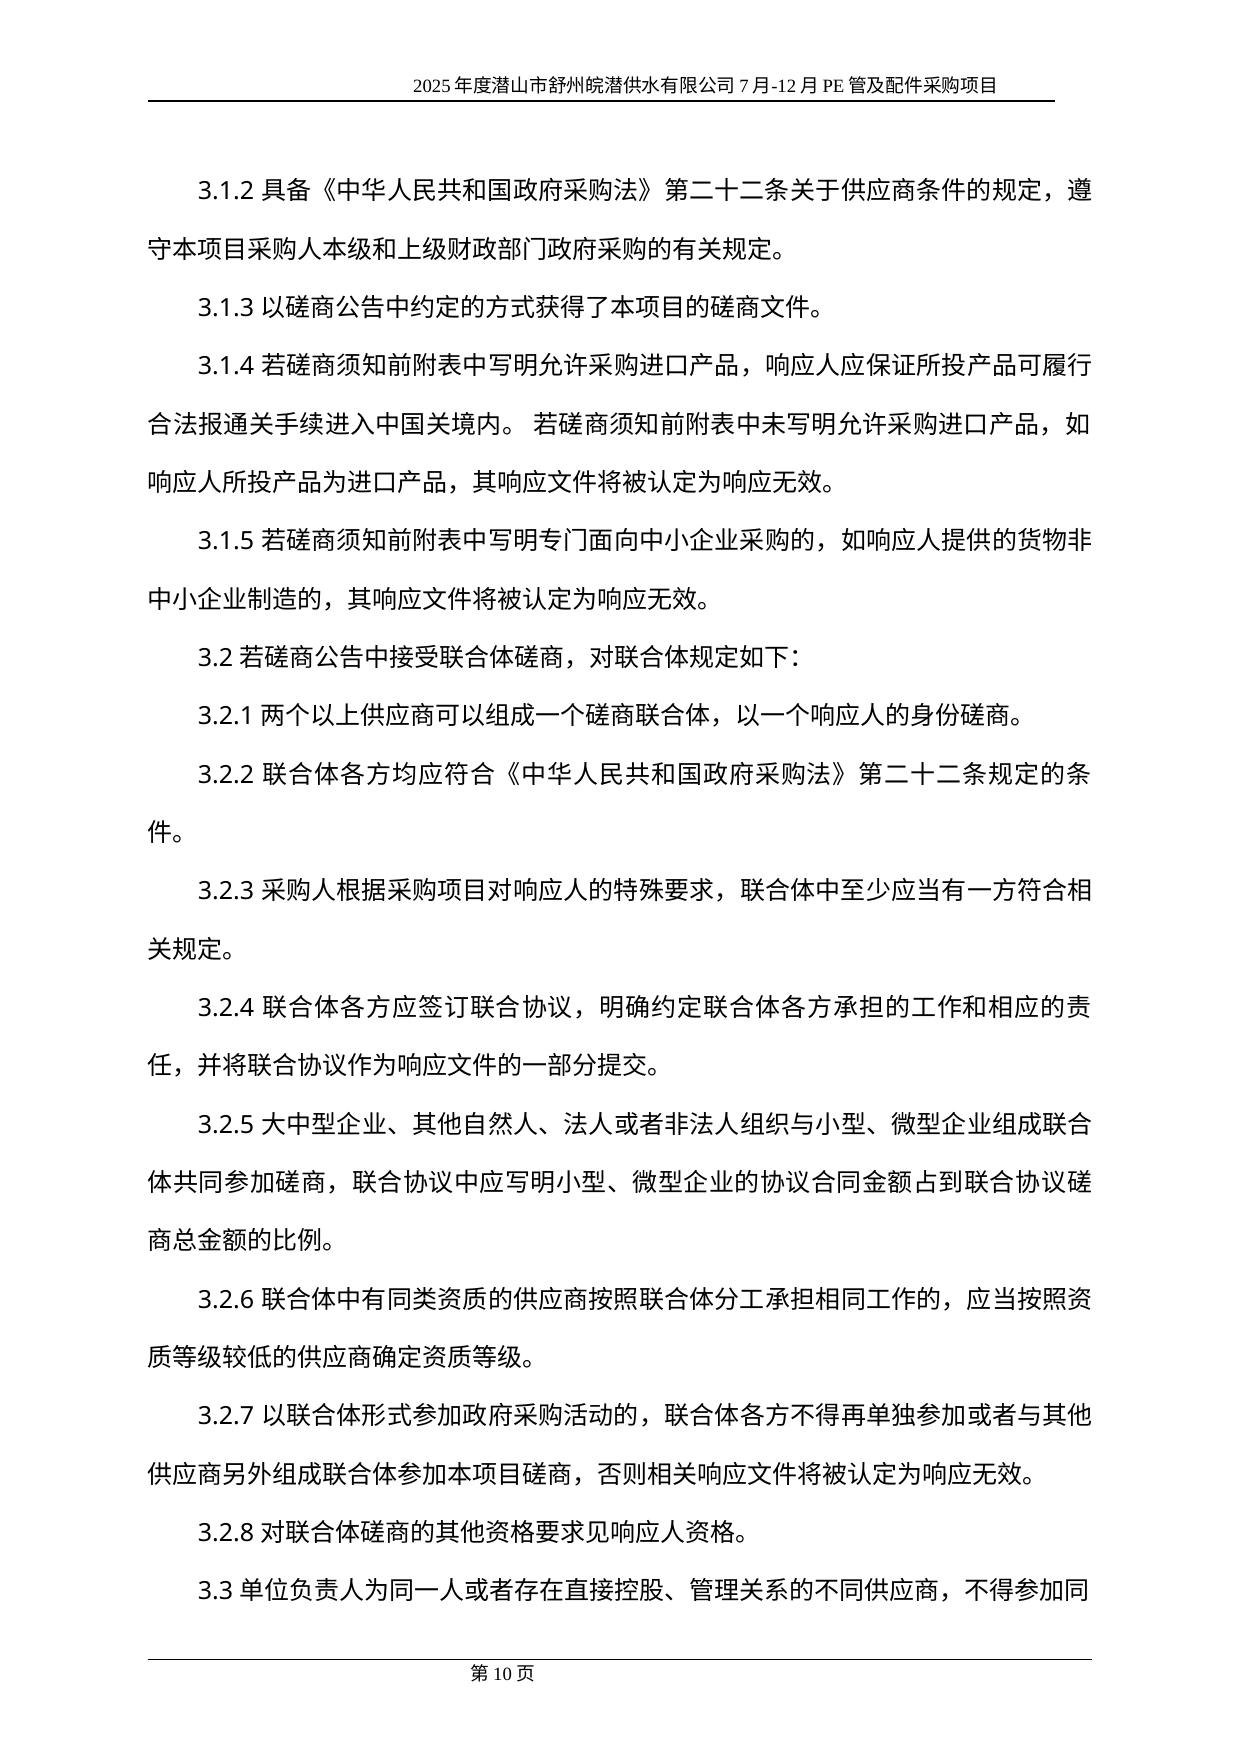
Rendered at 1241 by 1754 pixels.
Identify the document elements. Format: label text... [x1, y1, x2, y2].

text 3.2.1 两个以上供应商可以组成一个磋商联合体，以一个响应人的身份磋商。 [148, 678, 1092, 736]
text 3.1.4 若磋商须知前附表中写明允许采购进口产品，响应人应保证所投产品可履行合法报通关手续进入中国关境内。 若磋商须知前附表中未写明允许采购进口产品，如响应人所投产品为进口产品，其响应文件将被认定为响应无效。 [148, 328, 1092, 503]
text 3.1.3 以磋商公告中约定的方式获得了本项目的磋商文件。 [148, 270, 1092, 328]
text 3.2.7 以联合体形式参加政府采购活动的，联合体各方不得再单独参加或者与其他供应商另外组成联合体参加本项目磋商，否则相关响应文件将被认定为响应无效。 [148, 1378, 1092, 1495]
text 3.2.5 大中型企业、其他自然人、法人或者非法人组织与小型、微型企业组成联合体共同参加磋商，联合协议中应写明小型、微型企业的协议合同金额占到联合协议磋商总金额的比例。 [148, 1086, 1092, 1261]
text 3.2.4 联合体各方应签订联合协议，明确约定联合体各方承担的工作和相应的责任，并将联合协议作为响应文件的一部分提交。 [148, 970, 1092, 1086]
text 3.1.5 若磋商须知前附表中写明专门面向中小企业采购的，如响应人提供的货物非中小企业制造的，其响应文件将被认定为响应无效。 [148, 503, 1092, 620]
text 3.2.3 采购人根据采购项目对响应人的特殊要求，联合体中至少应当有一方符合相关规定。 [148, 853, 1092, 970]
text 3.2.8 对联合体磋商的其他资格要求见响应人资格。 [148, 1495, 1092, 1553]
text 3.2 若磋商公告中接受联合体磋商，对联合体规定如下： [148, 620, 1092, 678]
text 3.2.2 联合体各方均应符合《中华人民共和国政府采购法》第二十二条规定的条件。 [148, 736, 1092, 853]
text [148, 1553, 1092, 1611]
text 3.1.2 具备《中华人民共和国政府采购法》第二十二条关于供应商条件的规定，遵守本项目采购人本级和上级财政部门政府采购的有关规定。 [148, 153, 1092, 270]
text 3.2.6 联合体中有同类资质的供应商按照联合体分工承担相同工作的，应当按照资质等级较低的供应商确定资质等级。 [148, 1261, 1092, 1378]
